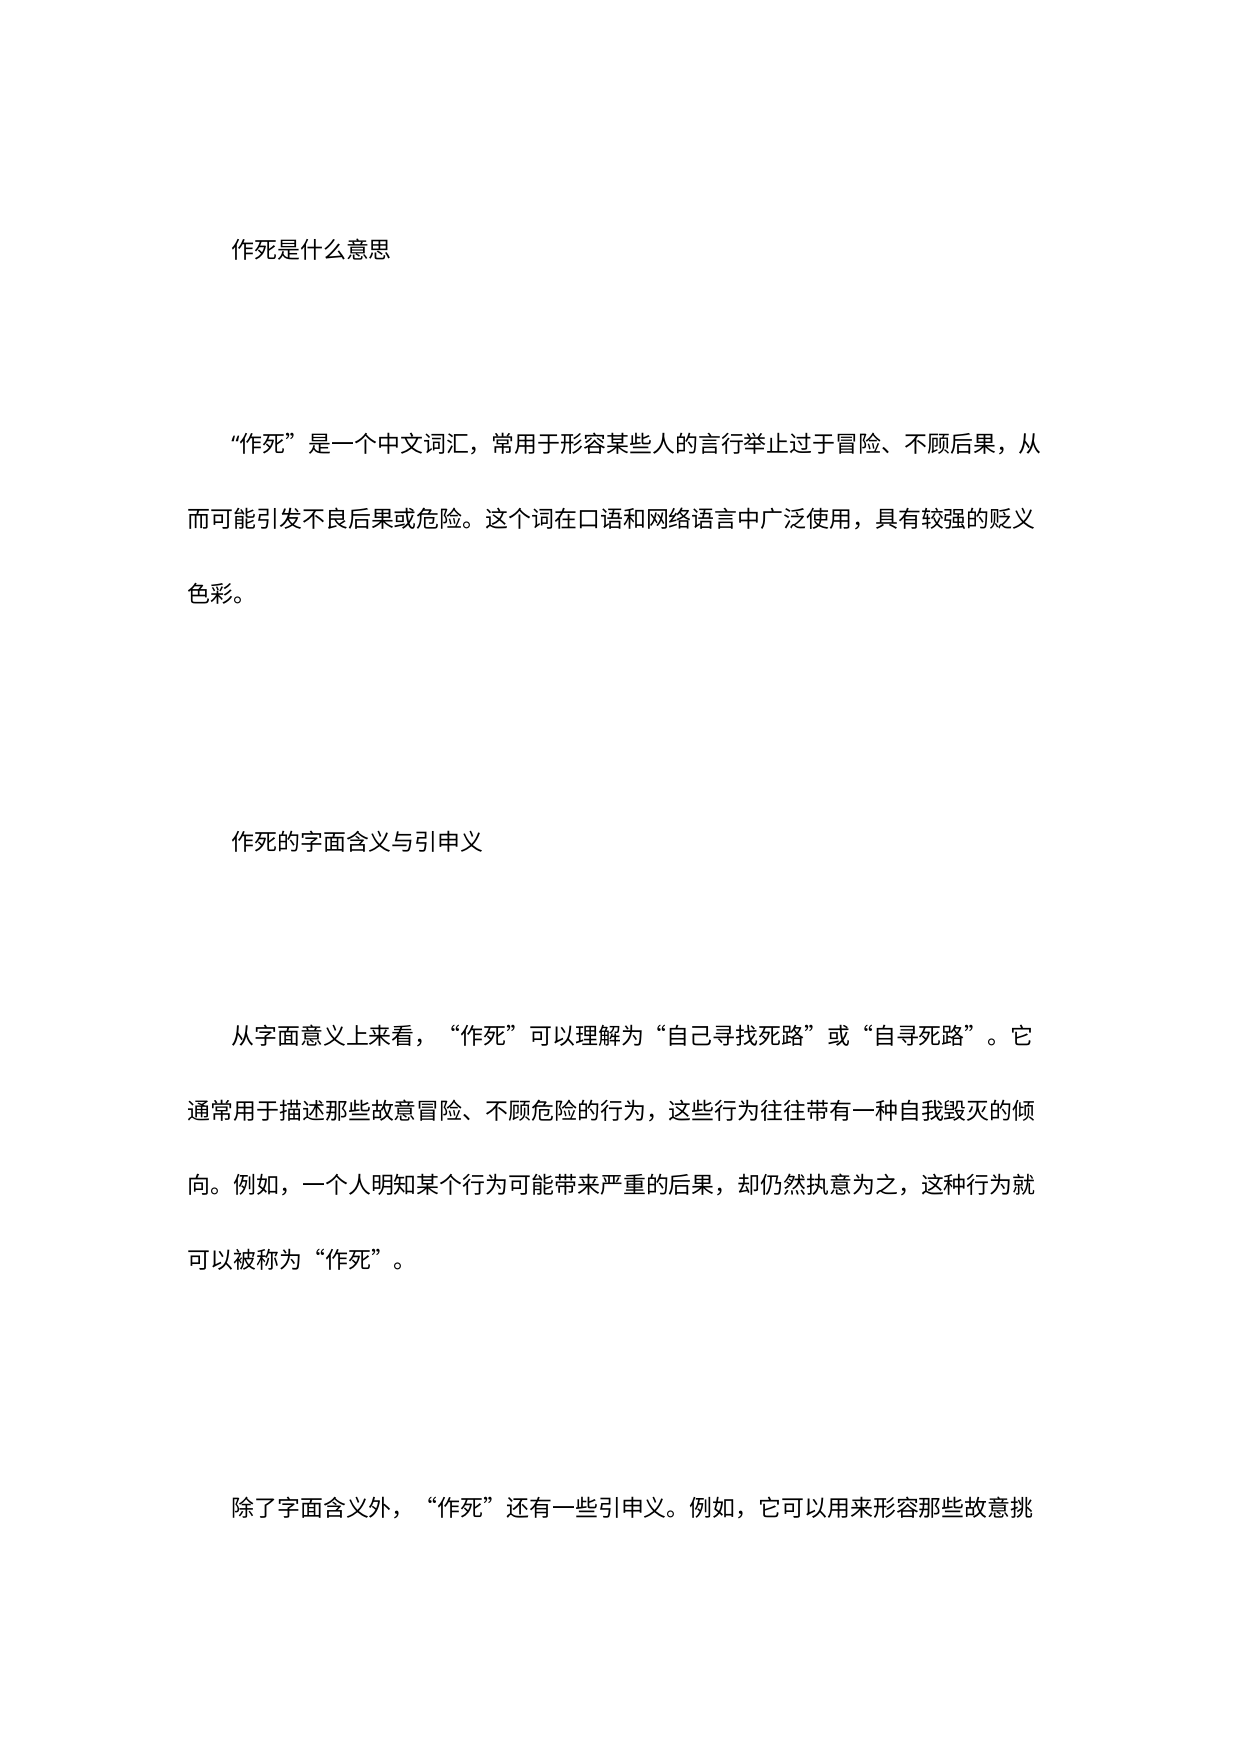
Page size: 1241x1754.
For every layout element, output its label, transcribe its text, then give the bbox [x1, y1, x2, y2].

text 从字面意义上来看，“作死”可以理解为“自己寻找死路”或“自寻死路”。它通常用于描述那些故意冒险、不顾危险的行为，这些行为往往带有一种自我毁灭的倾向。例如，一个人明知某个行为可能带来严重的后果，却仍然执意为之，这种行为就可以被称为“作死”。 [187, 1002, 1053, 1291]
text “作死”是一个中文词汇，常用于形容某些人的言行举止过于冒险、不顾后果，从而可能引发不良后果或危险。这个词在口语和网络语言中广泛使用，具有较强的贬义色彩。 [187, 410, 1053, 624]
text 作死的字面含义与引申义 [187, 808, 1053, 873]
text 作死是什么意思 [187, 216, 1053, 281]
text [187, 1474, 1053, 1539]
